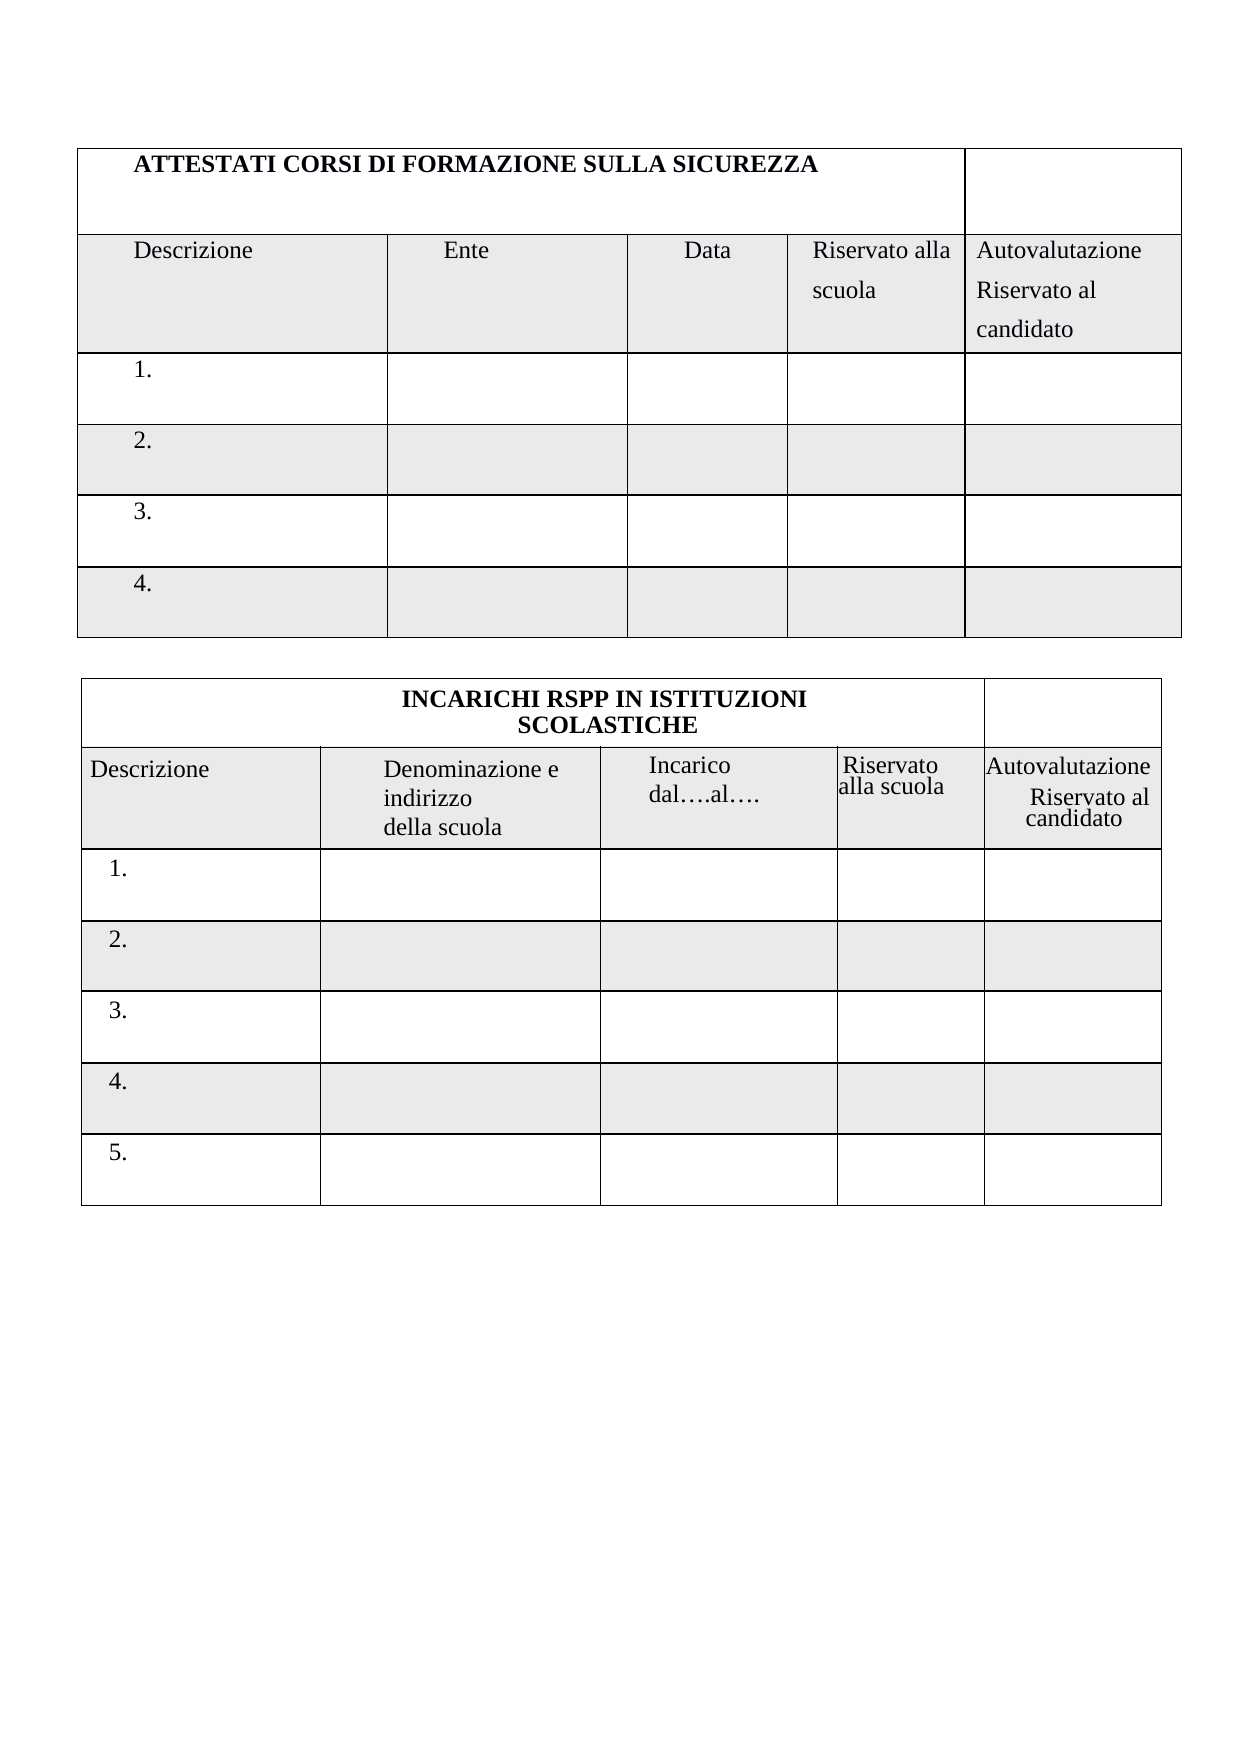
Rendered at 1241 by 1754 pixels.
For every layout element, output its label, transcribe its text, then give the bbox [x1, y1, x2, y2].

table_cell 3. [82, 992, 320, 1062]
table_cell Incarico dal….al…. [601, 748, 837, 848]
table_cell [601, 1135, 837, 1205]
table_cell 1. [78, 354, 387, 424]
table_cell [321, 1135, 600, 1205]
table_cell [788, 496, 964, 566]
table_header ATTESTATI CORSI DI FORMAZIONE SULLA SICUREZZA [78, 149, 964, 233]
table_cell [601, 992, 837, 1062]
table_cell Ente [388, 235, 627, 352]
table_cell [985, 850, 1161, 920]
table_cell [321, 922, 600, 990]
table_cell [985, 1064, 1161, 1133]
table_cell Riservato alla scuola [788, 235, 964, 352]
table_cell [985, 922, 1161, 990]
table_cell 2. [78, 425, 387, 494]
table_cell [838, 1135, 984, 1205]
table_cell [601, 1064, 837, 1133]
table_cell Descrizione [82, 748, 320, 848]
table_cell [388, 568, 627, 637]
table_cell [838, 1064, 984, 1133]
table_cell [966, 425, 1181, 494]
table_cell [966, 568, 1181, 637]
table_cell [321, 1064, 600, 1133]
table_cell [388, 354, 627, 424]
table_cell 4. [78, 568, 387, 637]
table_cell [838, 850, 984, 920]
table_cell 3. [78, 496, 387, 566]
table_cell [388, 425, 627, 494]
table_cell Descrizione [78, 235, 387, 352]
table_header [966, 149, 1181, 233]
table_cell Autovalutazione Riservato al candidato [966, 235, 1181, 352]
table_cell 4. [82, 1064, 320, 1133]
table_cell [388, 496, 627, 566]
table_cell Riservato alla scuola [838, 748, 984, 848]
table_cell 2. [82, 922, 320, 990]
table_cell [788, 568, 964, 637]
table_cell [985, 1135, 1161, 1205]
table_cell [601, 922, 837, 990]
table_cell [628, 425, 787, 494]
table_header INCARICHI RSPP IN ISTITUZIONI SCOLASTICHE [82, 679, 984, 746]
table_cell [628, 568, 787, 637]
table_cell [966, 496, 1181, 566]
table_header [985, 679, 1161, 746]
table_cell [838, 992, 984, 1062]
table_cell [788, 425, 964, 494]
table_cell Denominazione e indirizzo della scuola [321, 748, 600, 848]
table_cell 1. [82, 850, 320, 920]
table_cell Autovalutazione Riservato al candidato [985, 748, 1161, 848]
table_cell [838, 922, 984, 990]
table_cell [966, 354, 1181, 424]
table_cell [628, 496, 787, 566]
table_cell [985, 992, 1161, 1062]
table_cell [321, 850, 600, 920]
table_cell [601, 850, 837, 920]
table_cell [321, 992, 600, 1062]
table_cell 5. [82, 1135, 320, 1205]
table_cell [628, 354, 787, 424]
table_cell Data [628, 235, 787, 352]
table_cell [788, 354, 964, 424]
